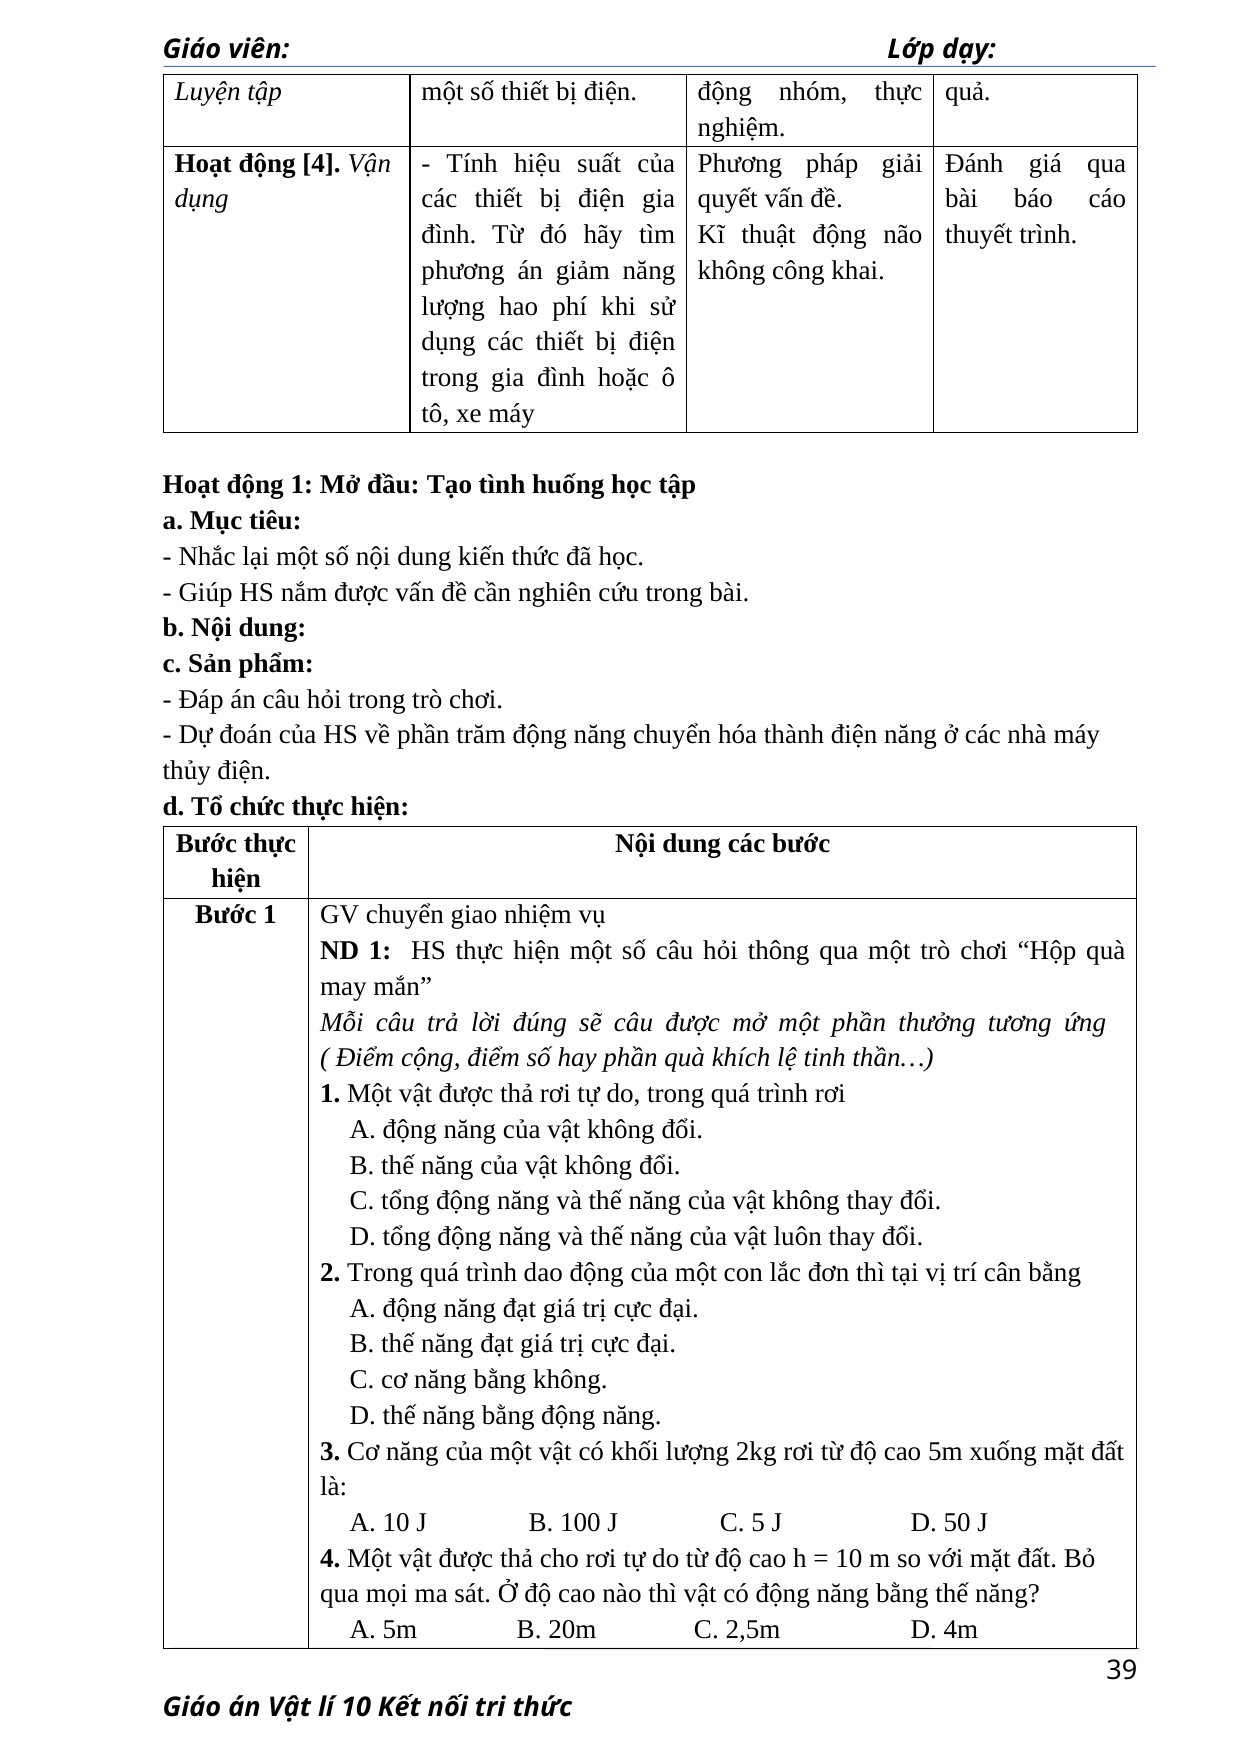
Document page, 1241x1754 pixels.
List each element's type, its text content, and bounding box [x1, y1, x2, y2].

text a. Mục tiêu: [162, 504, 1137, 535]
text b. Nội dung: [162, 611, 1137, 643]
table_cell Phương pháp giải quyết vấn đề. Kĩ thuật động não không công khai. [687, 147, 933, 432]
text - Giúp HS nắm được vấn đề cần nghiên cứu trong bài. [162, 576, 1137, 607]
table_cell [411, 75, 686, 146]
text d. Tổ chức thực hiện: [162, 790, 1137, 821]
table_cell Hoạt động [4]. Vận dụng [164, 147, 409, 432]
text c. Sản phẩm: [162, 647, 1137, 678]
text - Đáp án câu hỏi trong trò chơi. [162, 683, 1137, 714]
table_cell Bước 1 [164, 899, 308, 1648]
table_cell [309, 899, 1136, 1648]
table_header Bước thực hiện [164, 827, 308, 898]
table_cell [164, 75, 409, 146]
table_cell - Tính hiệu suất của các thiết bị điện gia đình. Từ đó hãy tìm phương án giảm năng lượng hao phí khi sử dụng các thiết bị điện trong gia đình hoặc ô tô, xe máy [411, 147, 686, 432]
table_cell Đánh giá kết quả. [934, 75, 1137, 146]
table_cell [687, 75, 933, 146]
text - Nhắc lại một số nội dung kiến thức đã học. [162, 540, 1137, 571]
table_header Nội dung các bước [309, 827, 1136, 898]
table_cell Đánh giá qua bài báo cáo thuyết trình. [934, 147, 1137, 432]
text Hoạt động 1: Mở đầu: Tạo tình huống học tập [162, 468, 1137, 500]
text - Dự đoán của HS về phần trăm động năng chuyển hóa thành điện năng ở các nhà máy thủy điện. [162, 719, 1137, 786]
